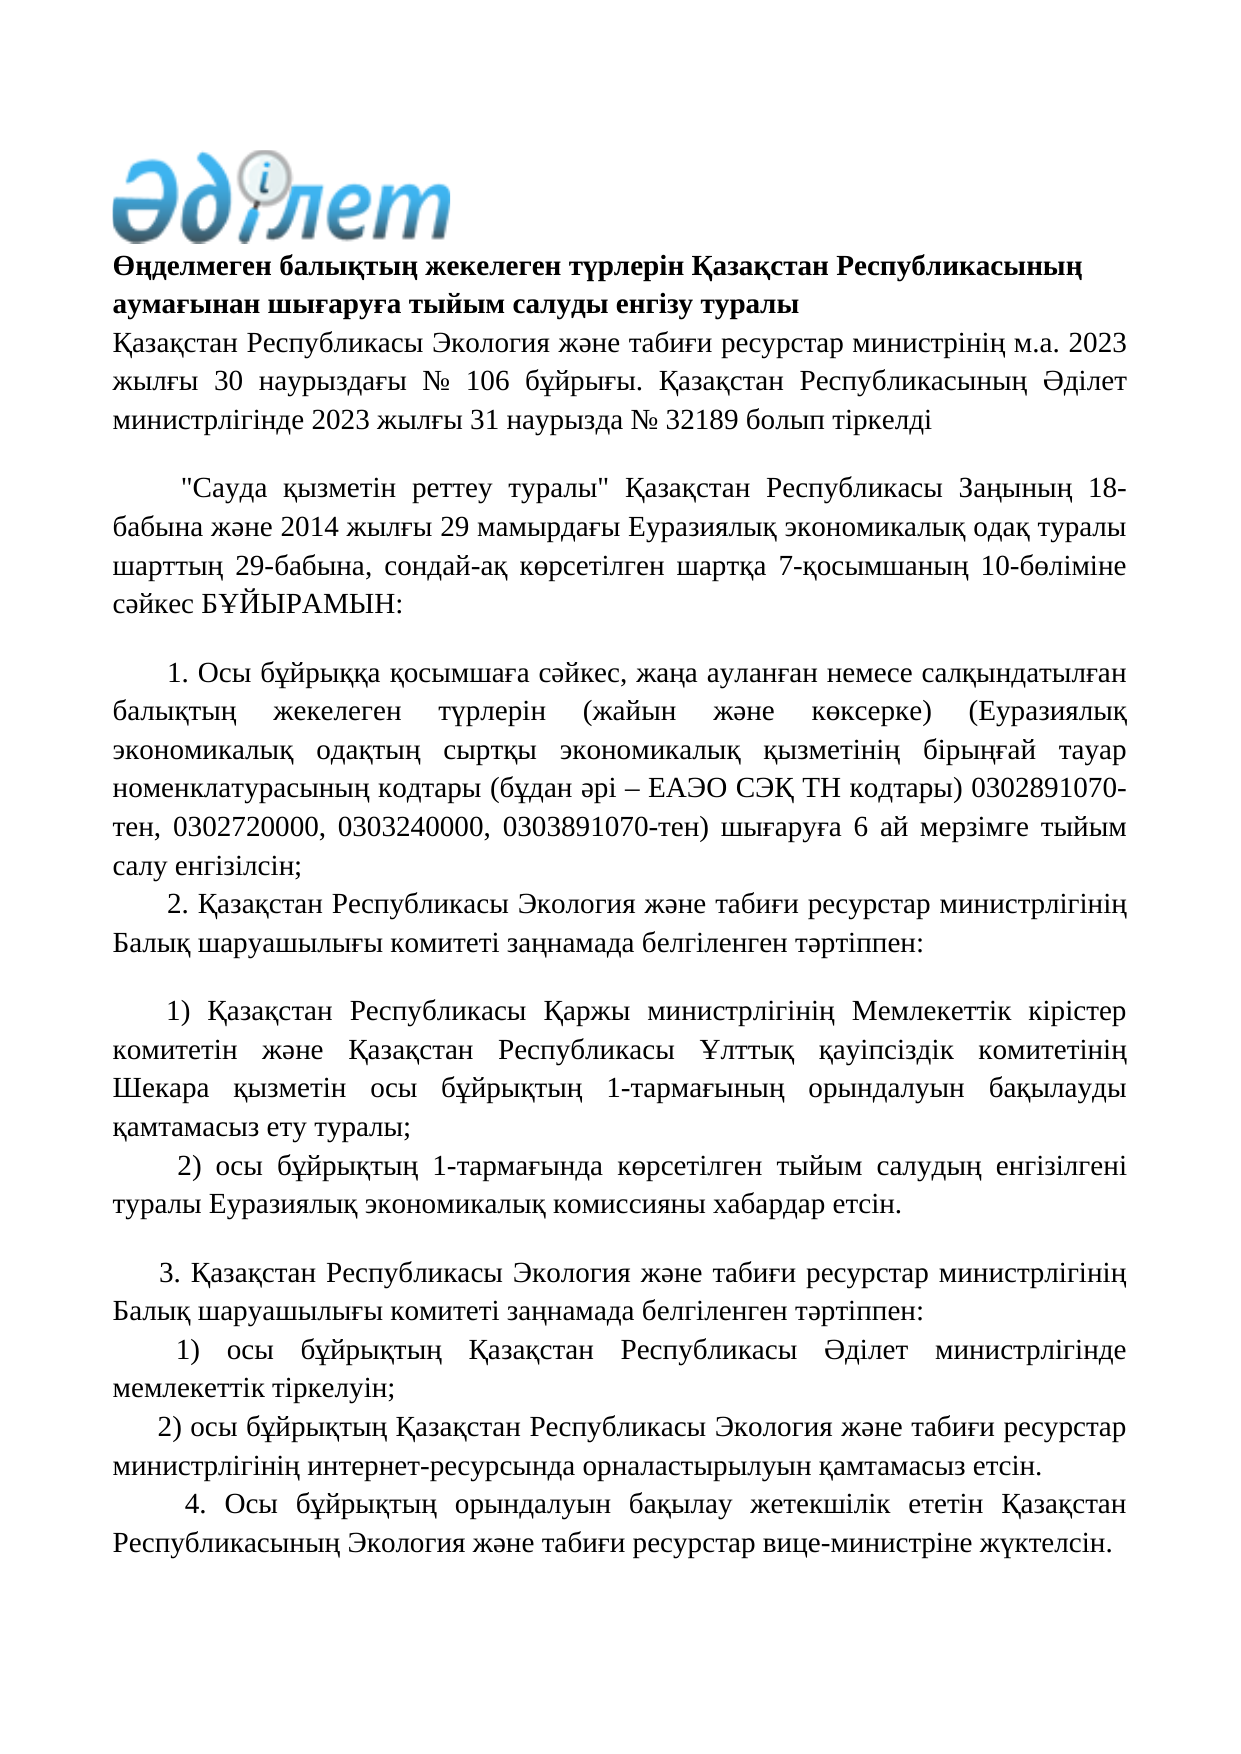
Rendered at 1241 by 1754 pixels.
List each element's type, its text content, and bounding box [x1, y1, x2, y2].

text 2) осы бұйрықтың 1-тармағында көрсетілген тыйым салудың енгізілгені туралы Еуразиялық экономикалық комиссияны хабардар етсін. [112, 1148, 1128, 1220]
text 3. Қазақстан Республикасы Экология және табиғи ресурстар министрлігінің Балық шаруашылығы комитеті заңнамада белгіленген тәртіппен: [112, 1255, 1128, 1327]
text 1. Осы бұйрыққа қосымшаға сәйкес, жаңа ауланған немесе салқындатылған балықтың жекелеген түрлерін (жайын және көксерке) (Еуразиялық экономикалық одақтың сыртқы экономикалық қызметінің бірыңғай тауар номенклатурасының кодтары (бұдан әрі – ЕАЭО СЭҚ ТН кодтары) 0302891070-тен, 0302720000, 0303240000, 0303891070-тен) шығаруға 6 ай мерзімге тыйым салу енгізілсін; [112, 655, 1128, 881]
picture [112, 150, 451, 244]
text Қазақстан Республикасы Экология және табиғи ресурстар министрінің м.а. 2023 жылғы 30 наурыздағы № 106 бұйрығы. Қазақстан Республикасының Әділет министрлігінде 2023 жылғы 31 наурызда № 32189 болып тіркелді [112, 325, 1128, 435]
text 2) осы бұйрықтың Қазақстан Республикасы Экология және табиғи ресурстар министрлігінің интернет-ресурсында орналастырылуын қамтамасыз етсін. [112, 1409, 1128, 1481]
text "Сауда қызметін реттеу туралы" Қазақстан Республикасы Заңының 18-бабына және 2014 жылғы 29 мамырдағы Еуразиялық экономикалық одақ туралы шарттың 29-бабына, сондай-ақ көрсетілген шартқа 7-қосымшаның 10-бөліміне сәйкес БҰЙЫРАМЫН: [112, 471, 1128, 620]
text Өңделмеген балықтың жекелеген түрлерін Қазақстан Республикасының аумағынан шығаруға тыйым салуды енгізу туралы [112, 248, 1128, 320]
text 4. Осы бұйрықтың орындалуын бақылау жетекшілік ететін Қазақстан Республикасының Экология және табиғи ресурстар вице-министріне жүктелсін. [112, 1486, 1128, 1558]
text 1) Қазақстан Республикасы Қаржы министрлігінің Мемлекеттік кірістер комитетін және Қазақстан Республикасы Ұлттық қауіпсіздік комитетінің Шекара қызметін осы бұйрықтың 1-тармағының орындалуын бақылауды қамтамасыз ету туралы; [112, 993, 1128, 1143]
text 1) осы бұйрықтың Қазақстан Республикасы Әділет министрлігінде мемлекеттік тіркелуін; [112, 1332, 1128, 1404]
text 2. Қазақстан Республикасы Экология және табиғи ресурстар министрлігінің Балық шаруашылығы комитеті заңнамада белгіленген тәртіппен: [112, 886, 1128, 958]
